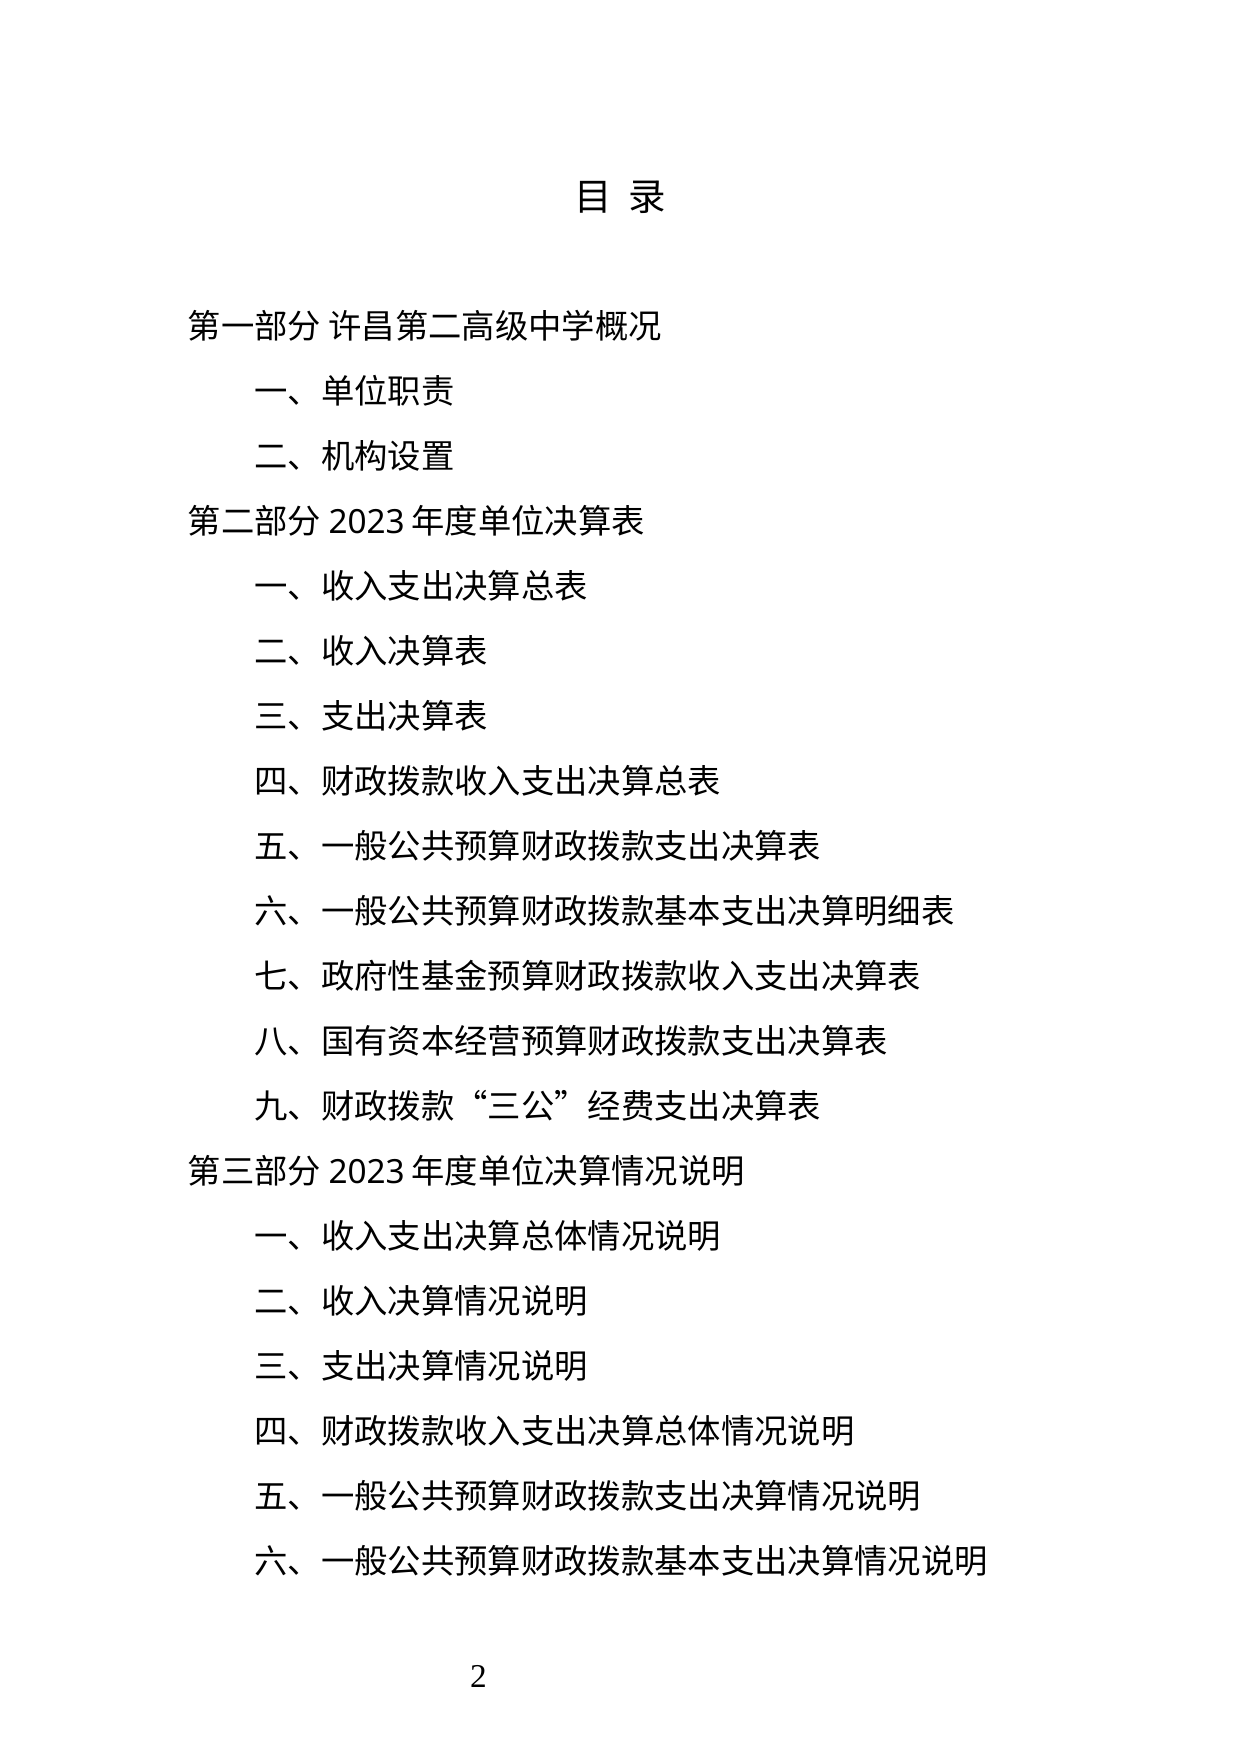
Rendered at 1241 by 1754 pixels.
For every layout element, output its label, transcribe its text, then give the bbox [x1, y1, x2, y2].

text 五、一般公共预算财政拨款支出决算表 [187, 812, 1053, 877]
text 第一部分 许昌第二高级中学概况 [187, 292, 1053, 357]
text 第二部分 2023年度单位决算表 [187, 487, 1053, 552]
text 一、收入支出决算总体情况说明 [187, 1202, 1053, 1267]
text 第三部分 2023年度单位决算情况说明 [187, 1137, 1053, 1202]
text 七、政府性基金预算财政拨款收入支出决算表 [187, 942, 1053, 1007]
text 二、收入决算情况说明 [187, 1267, 1053, 1332]
text 六、一般公共预算财政拨款基本支出决算情况说明 [187, 1527, 1053, 1592]
text 四、财政拨款收入支出决算总体情况说明 [187, 1397, 1053, 1462]
list 单位职责 [187, 357, 1053, 422]
text 三、支出决算情况说明 [187, 1332, 1053, 1397]
text 三、支出决算表 [187, 682, 1053, 747]
text 目 录 [187, 162, 1053, 227]
text 八、国有资本经营预算财政拨款支出决算表 [187, 1007, 1053, 1072]
text 六、一般公共预算财政拨款基本支出决算明细表 [187, 877, 1053, 942]
text 九、财政拨款“三公”经费支出决算表 [187, 1072, 1053, 1137]
text 一、收入支出决算总表 [187, 552, 1053, 617]
text 二、收入决算表 [187, 617, 1053, 682]
text 五、一般公共预算财政拨款支出决算情况说明 [187, 1462, 1053, 1527]
list 机构设置 [187, 422, 1053, 487]
text 四、财政拨款收入支出决算总表 [187, 747, 1053, 812]
